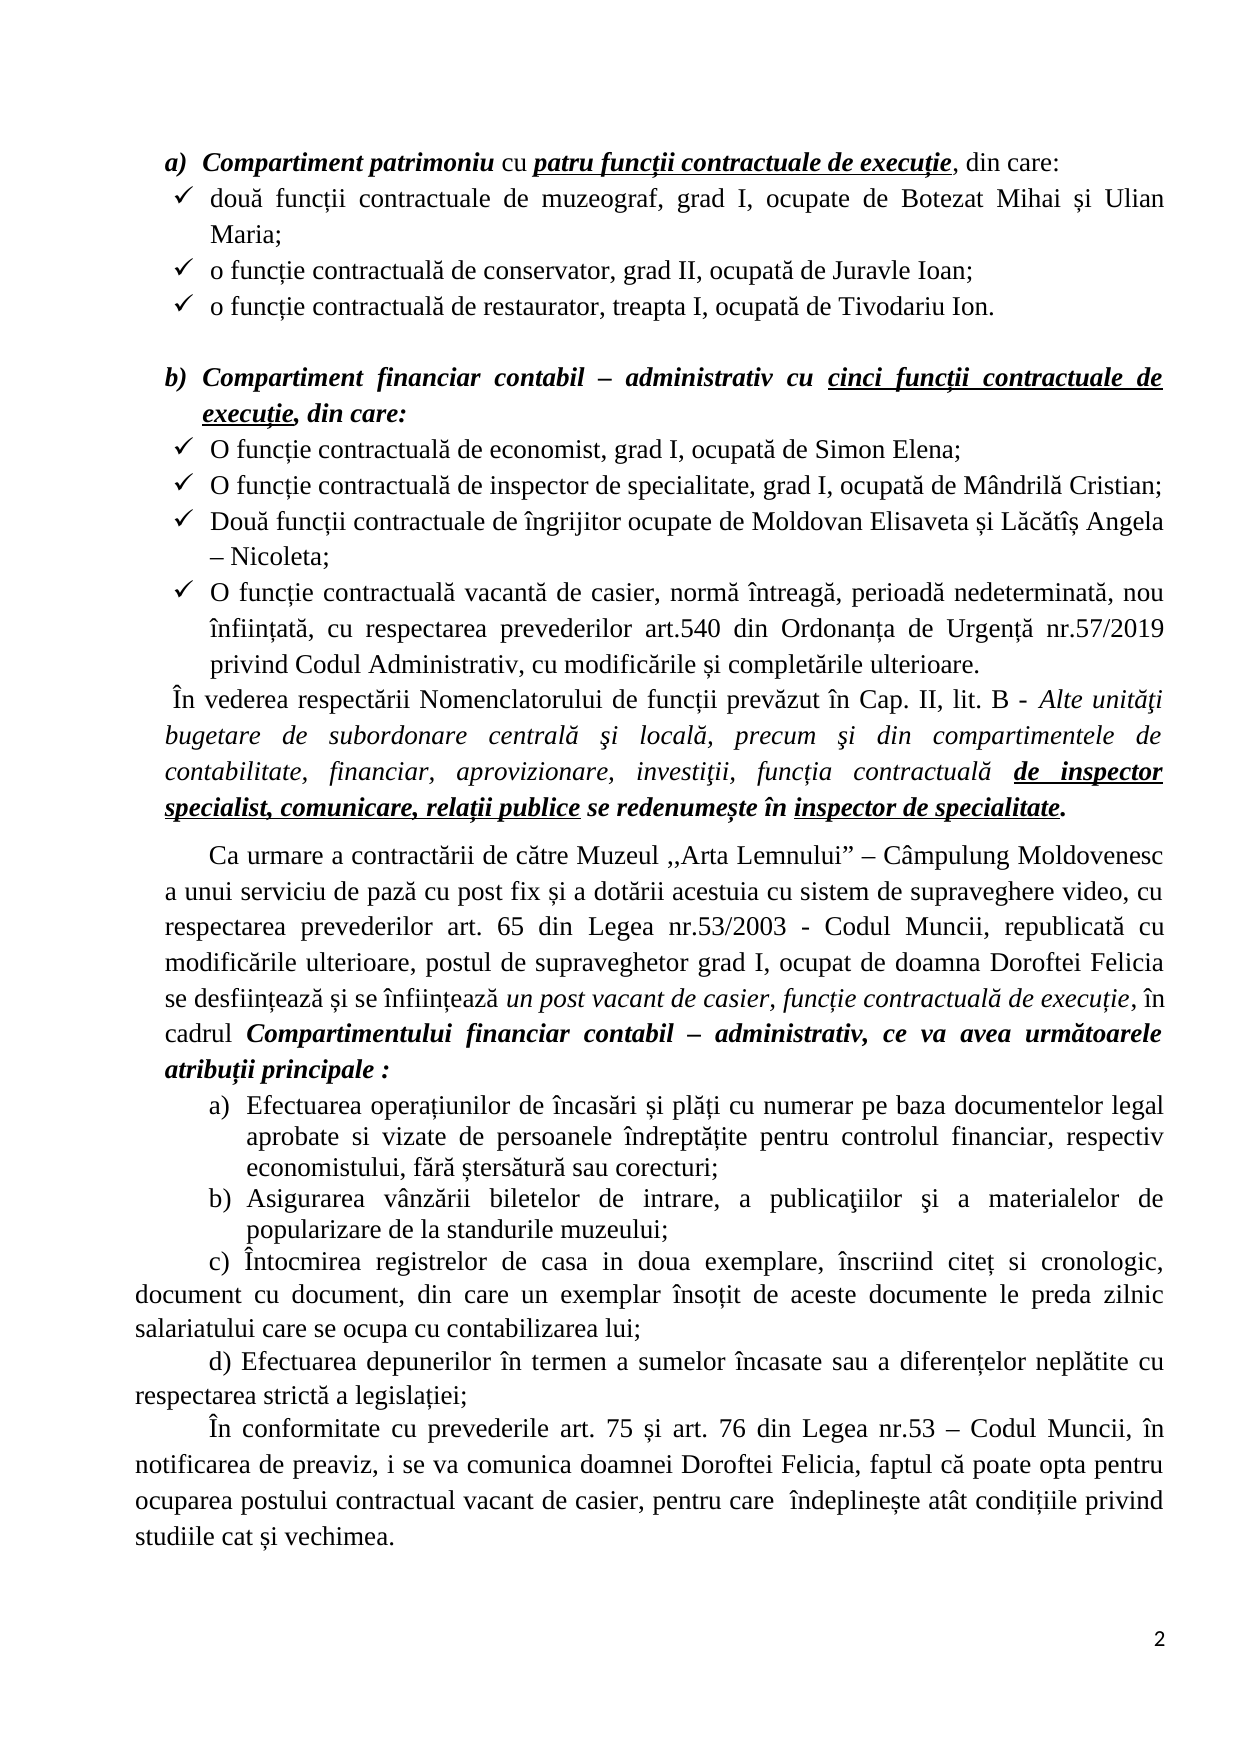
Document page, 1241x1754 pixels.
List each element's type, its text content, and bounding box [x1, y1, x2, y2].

list Compartiment financiar contabil – administrativ cu cinci funcții contractuale de execuție, din care: [164, 361, 1165, 428]
text În vederea respectării Nomenclatorului de funcții prevăzut în Cap. II, lit. B - Alte unităţi bugetare de subordonare centrală şi locală, precum şi din compartimentele de contabilitate, financiar, aprovizionare, investiţii, funcția contractuală de inspector specialist, comunicare, relații publice se redenumește în inspector de specialitate. [164, 683, 1165, 822]
list Asigurarea vânzării biletelor de intrare, a publicaţiilor şi a materialelor de popularizare de la standurile muzeului; [209, 1182, 1165, 1245]
list O funcție contractuală vacantă de casier, normă întreagă, perioadă nedeterminată, nou înființată, cu respectarea prevederilor art.540 din Ordonanța de Urgență nr.57/2019 privind Codul Administrativ, cu modificările și completările ulterioare. [172, 576, 1165, 679]
list O funcție contractuală de inspector de specialitate, grad I, ocupată de Mândrilă Cristian; [172, 469, 1165, 500]
text Ca urmare a contractării de către Muzeul ,,Arta Lemnului” – Câmpulung Moldovenesc a unui serviciu de pază cu post fix și a dotării acestuia cu sistem de supraveghere video, cu respectarea prevederilor art. 65 din Legea nr.53/2003 - Codul Muncii, republicată cu modificările ulterioare, postul de supraveghetor grad I, ocupat de doamna Doroftei Felicia se desființează și se înființează un post vacant de casier, funcție contractuală de execuție, în cadrul Compartimentului financiar contabil – administrativ, ce va avea următoarele atribuții principale : [164, 839, 1165, 1084]
text În conformitate cu prevederile art. 75 și art. 76 din Legea nr.53 – Codul Muncii, în notificarea de preaviz, i se va comunica doamnei Doroftei Felicia, faptul că poate opta pentru ocuparea postului contractual vacant de casier, pentru care îndeplinește atât condițiile privind studiile cat și vechimea. [135, 1412, 1165, 1551]
list Efectuarea operațiunilor de încasări și plăți cu numerar pe baza documentelor legal aprobate si vizate de persoanele îndreptățite pentru controlul financiar, respectiv economistului, fără ștersătură sau corecturi; [209, 1089, 1165, 1182]
list o funcție contractuală de conservator, grad II, ocupată de Juravle Ioan; [172, 254, 1165, 285]
list o funcție contractuală de restaurator, treapta I, ocupată de Tivodariu Ion. [172, 290, 1165, 321]
list două funcții contractuale de muzeograf, grad I, ocupate de Botezat Mihai și Ulian Maria; [172, 182, 1165, 249]
list Compartiment patrimoniu cu patru funcții contractuale de execuție, din care: [164, 146, 1165, 178]
list O funcție contractuală de economist, grad I, ocupată de Simon Elena; [172, 433, 1165, 464]
list Două funcții contractuale de îngrijitor ocupate de Moldovan Elisaveta și Lăcătîș Angela – Nicoleta; [172, 505, 1165, 572]
text c) Întocmirea registrelor de casa in doua exemplare, înscriind citeț si cronologic, document cu document, din care un exemplar însoțit de aceste documente le preda zilnic salariatului care se ocupa cu contabilizarea lui; [135, 1245, 1165, 1343]
text d) Efectuarea depunerilor în termen a sumelor încasate sau a diferențelor neplătite cu respectarea strictă a legislației; [135, 1345, 1165, 1410]
